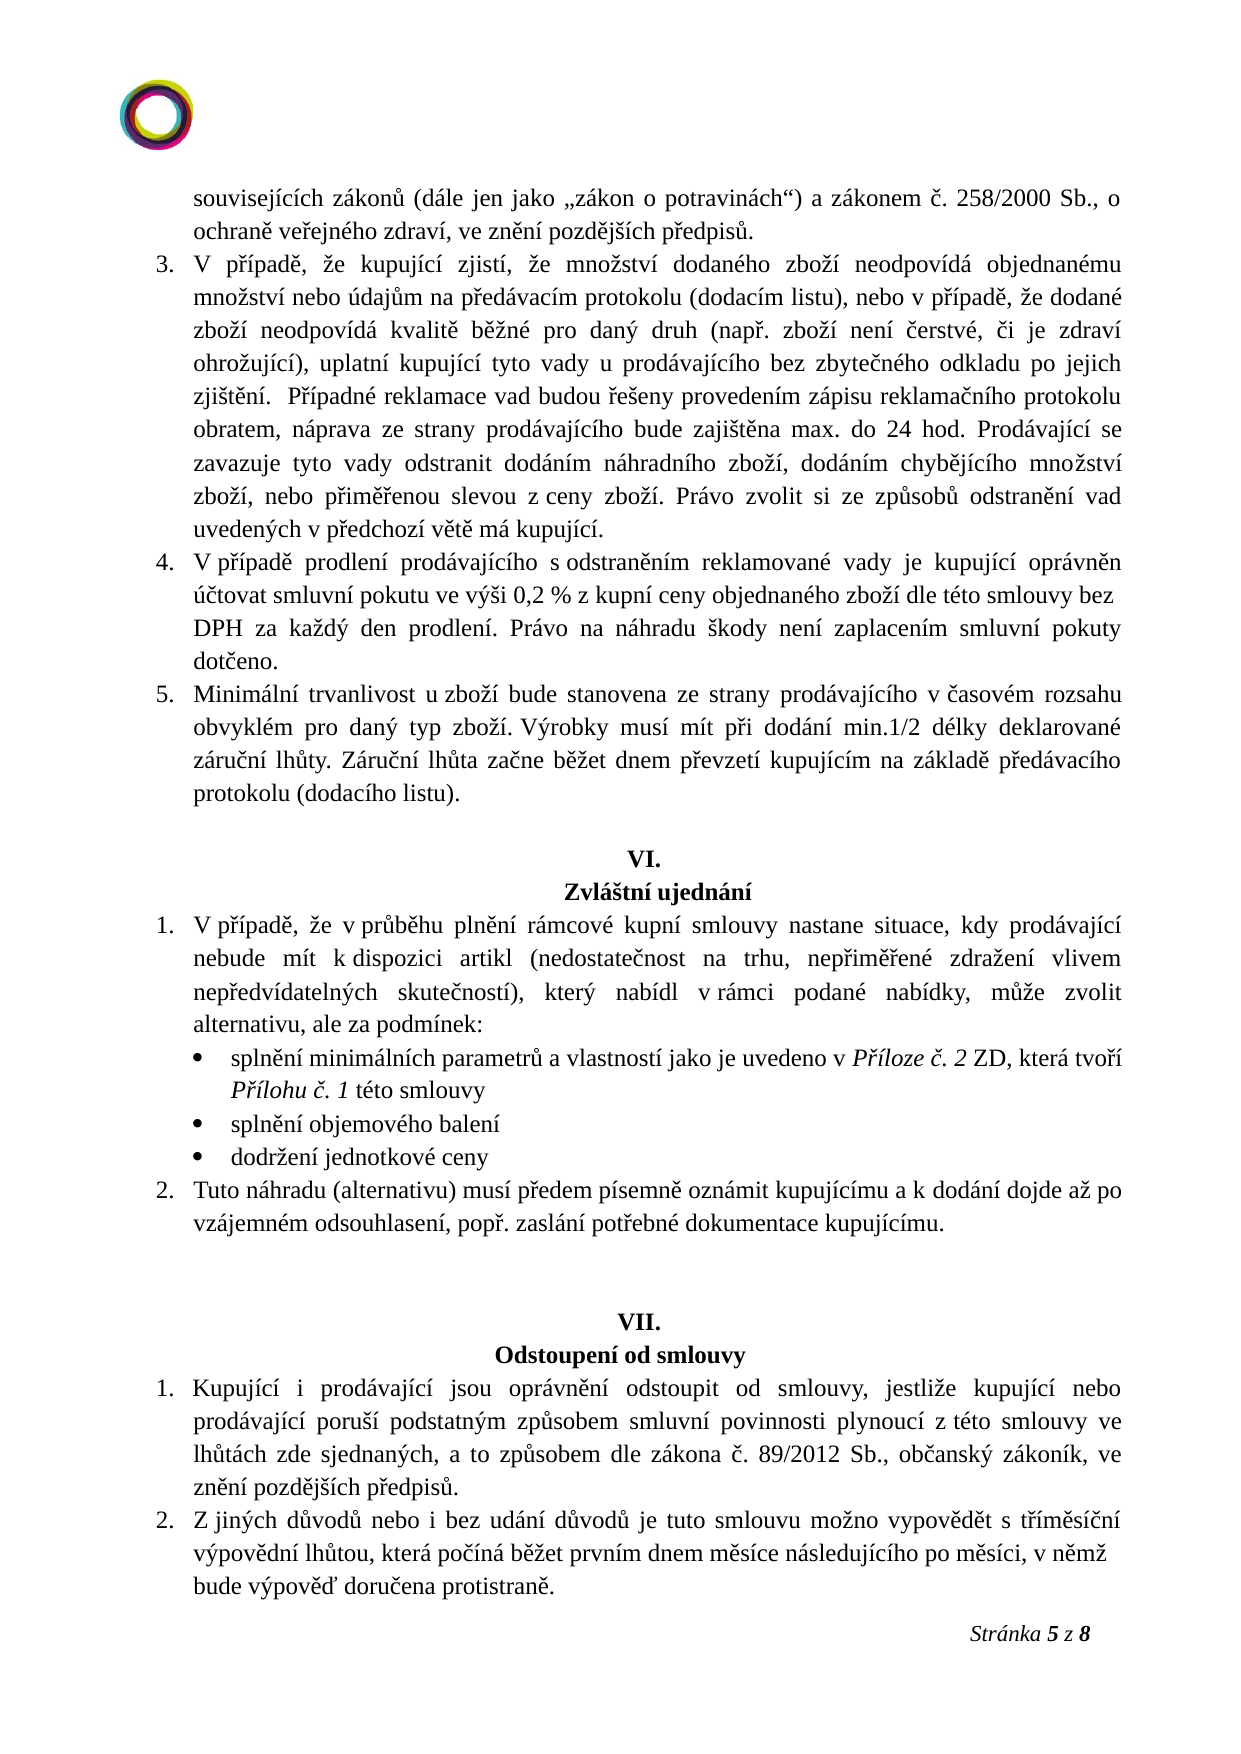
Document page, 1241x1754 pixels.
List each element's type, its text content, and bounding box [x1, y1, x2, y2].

list splnění minimálních parametrů a vlastností jako je uvedeno v Příloze č. 2 ZD, která tvoří Přílohu č. 1 této smlouvy [193, 1043, 1122, 1104]
list dodržení jednotkové ceny [193, 1142, 1122, 1170]
list V případě, že v průběhu plnění rámcové kupní smlouvy nastane situace, kdy prodávající nebude mít k dispozici artikl (nedostatečnost na trhu, nepřiměřené zdražení vlivem nepředvídatelných skutečností), který nabídl v rámci podané nabídky, může zvolit alternativu, ale za podmínek: [156, 911, 1122, 1038]
list bude výpověď doručena protistraně. [193, 1571, 1122, 1600]
list Z jiných důvodů nebo i bez udání důvodů je tuto smlouvu možno vypovědět s tříměsíční výpovědní lhůtou, která počíná běžet prvním dnem měsíce následujícího po měsíci, v němž [156, 1505, 1122, 1567]
list Zvláštní ujednání [193, 877, 1122, 906]
list splnění objemového balení [193, 1109, 1122, 1137]
text Odstoupení od smlouvy [118, 1340, 1122, 1368]
picture [118, 78, 194, 150]
list Kupující i prodávající jsou oprávnění odstoupit od smlouvy, jestliže kupující nebo prodávající poruší podstatným způsobem smluvní povinnosti plynoucí z této smlouvy ve lhůtách zde sjednaných, a to způsobem dle zákona č. 89/2012 Sb., občanský zákoník, ve znění pozdějších předpisů. [156, 1373, 1122, 1501]
list DPH za každý den prodlení. Právo na náhradu škody není zaplacením smluvní pokuty dotčeno. [193, 613, 1122, 675]
list Minimální trvanlivost u zboží bude stanovena ze strany prodávajícího v časovém rozsahu obvyklém pro daný typ zboží. Výrobky musí mít při dodání min.1/2 délky deklarované záruční lhůty. Záruční lhůta začne běžet dnem převzetí kupujícím na základě předávacího protokolu (dodacího listu). [156, 679, 1122, 807]
list V případě prodlení prodávajícího s odstraněním reklamované vady je kupující oprávněn účtovat smluvní pokutu ve výši 0,2 % z kupní ceny objednaného zboží dle této smlouvy bez [156, 547, 1122, 609]
list Tuto náhradu (alternativu) musí předem písemně oznámit kupujícímu a k dodání dojde až po vzájemném odsouhlasení, popř. zaslání potřebné dokumentace kupujícímu. [156, 1175, 1122, 1236]
list V případě, že kupující zjistí, že množství dodaného zboží neodpovídá objednanému množství nebo údajům na předávacím protokolu (dodacím listu), nebo v případě, že dodané zboží neodpovídá kvalitě běžné pro daný druh (např. zboží není čerstvé, či je zdraví ohrožující), uplatní kupující tyto vady u prodávajícího bez zbytečného odkladu po jejich zjištění. Případné reklamace vad budou řešeny provedením zápisu reklamačního protokolu obratem, náprava ze strany prodávajícího bude zajištěna max. do 24 hod. Prodávající se zavazuje tyto vady odstranit dodáním náhradního zboží, dodáním chybějícího množství zboží, nebo přiměřenou slevou z ceny zboží. Právo zvolit si ze způsobů odstranění vad uvedených v předchozí větě má kupující. [156, 249, 1122, 543]
